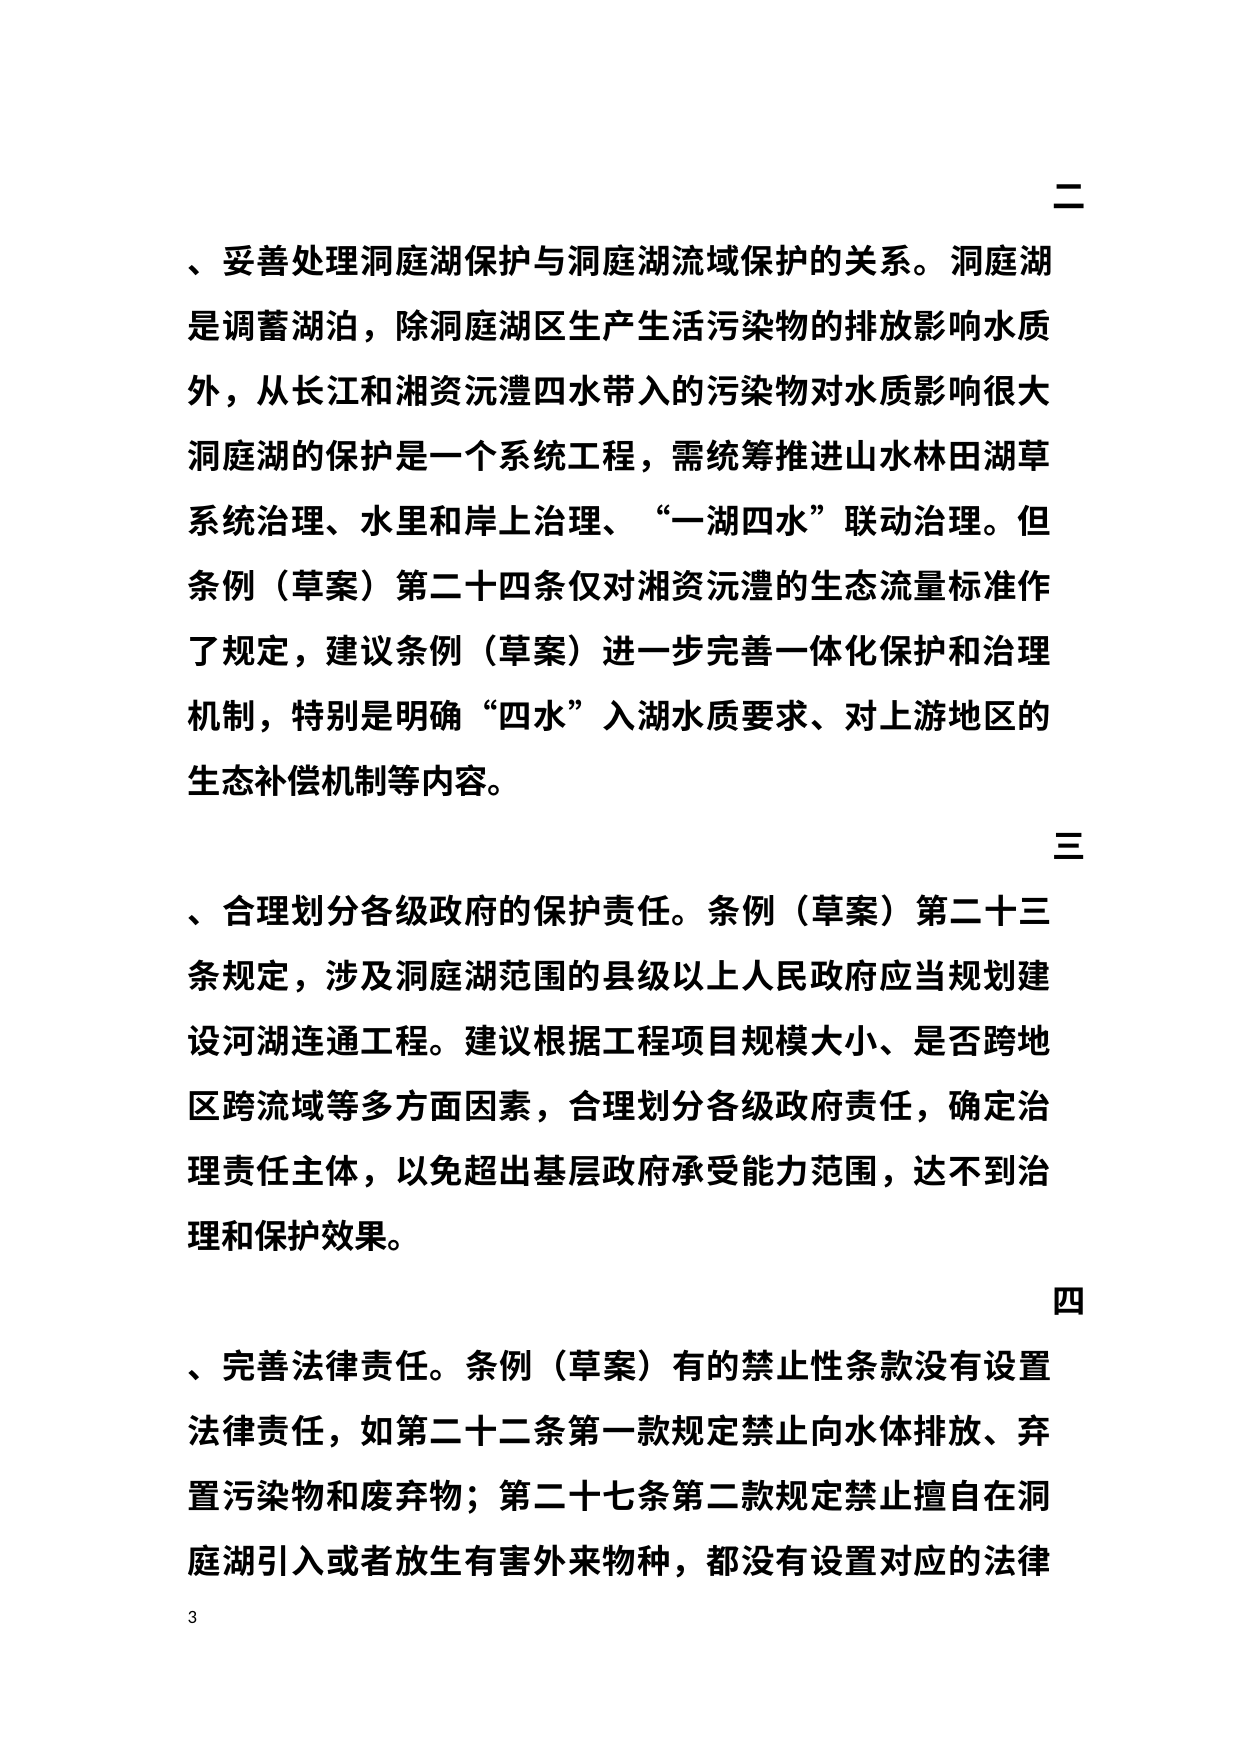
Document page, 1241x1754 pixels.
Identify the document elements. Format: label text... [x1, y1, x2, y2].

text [187, 1267, 1053, 1592]
text 三、合理划分各级政府的保护责任。条例（草案）第二十三条规定，涉及洞庭湖范围的县级以上人民政府应当规划建设河湖连通工程。建议根据工程项目规模大小、是否跨地区跨流域等多方面因素，合理划分各级政府责任，确定治理责任主体，以免超出基层政府承受能力范围，达不到治理和保护效果。 [187, 812, 1053, 1267]
text 二、妥善处理洞庭湖保护与洞庭湖流域保护的关系。洞庭湖是调蓄湖泊，除洞庭湖区生产生活污染物的排放影响水质外，从长江和湘资沅澧四水带入的污染物对水质影响很大。洞庭湖的保护是一个系统工程，需统筹推进山水林田湖草系统治理、水里和岸上治理、“一湖四水”联动治理。但条例（草案）第二十四条仅对湘资沅澧的生态流量标准作了规定，建议条例（草案）进一步完善一体化保护和治理机制，特别是明确“四水”入湖水质要求、对上游地区的生态补偿机制等内容。 [187, 162, 1053, 812]
